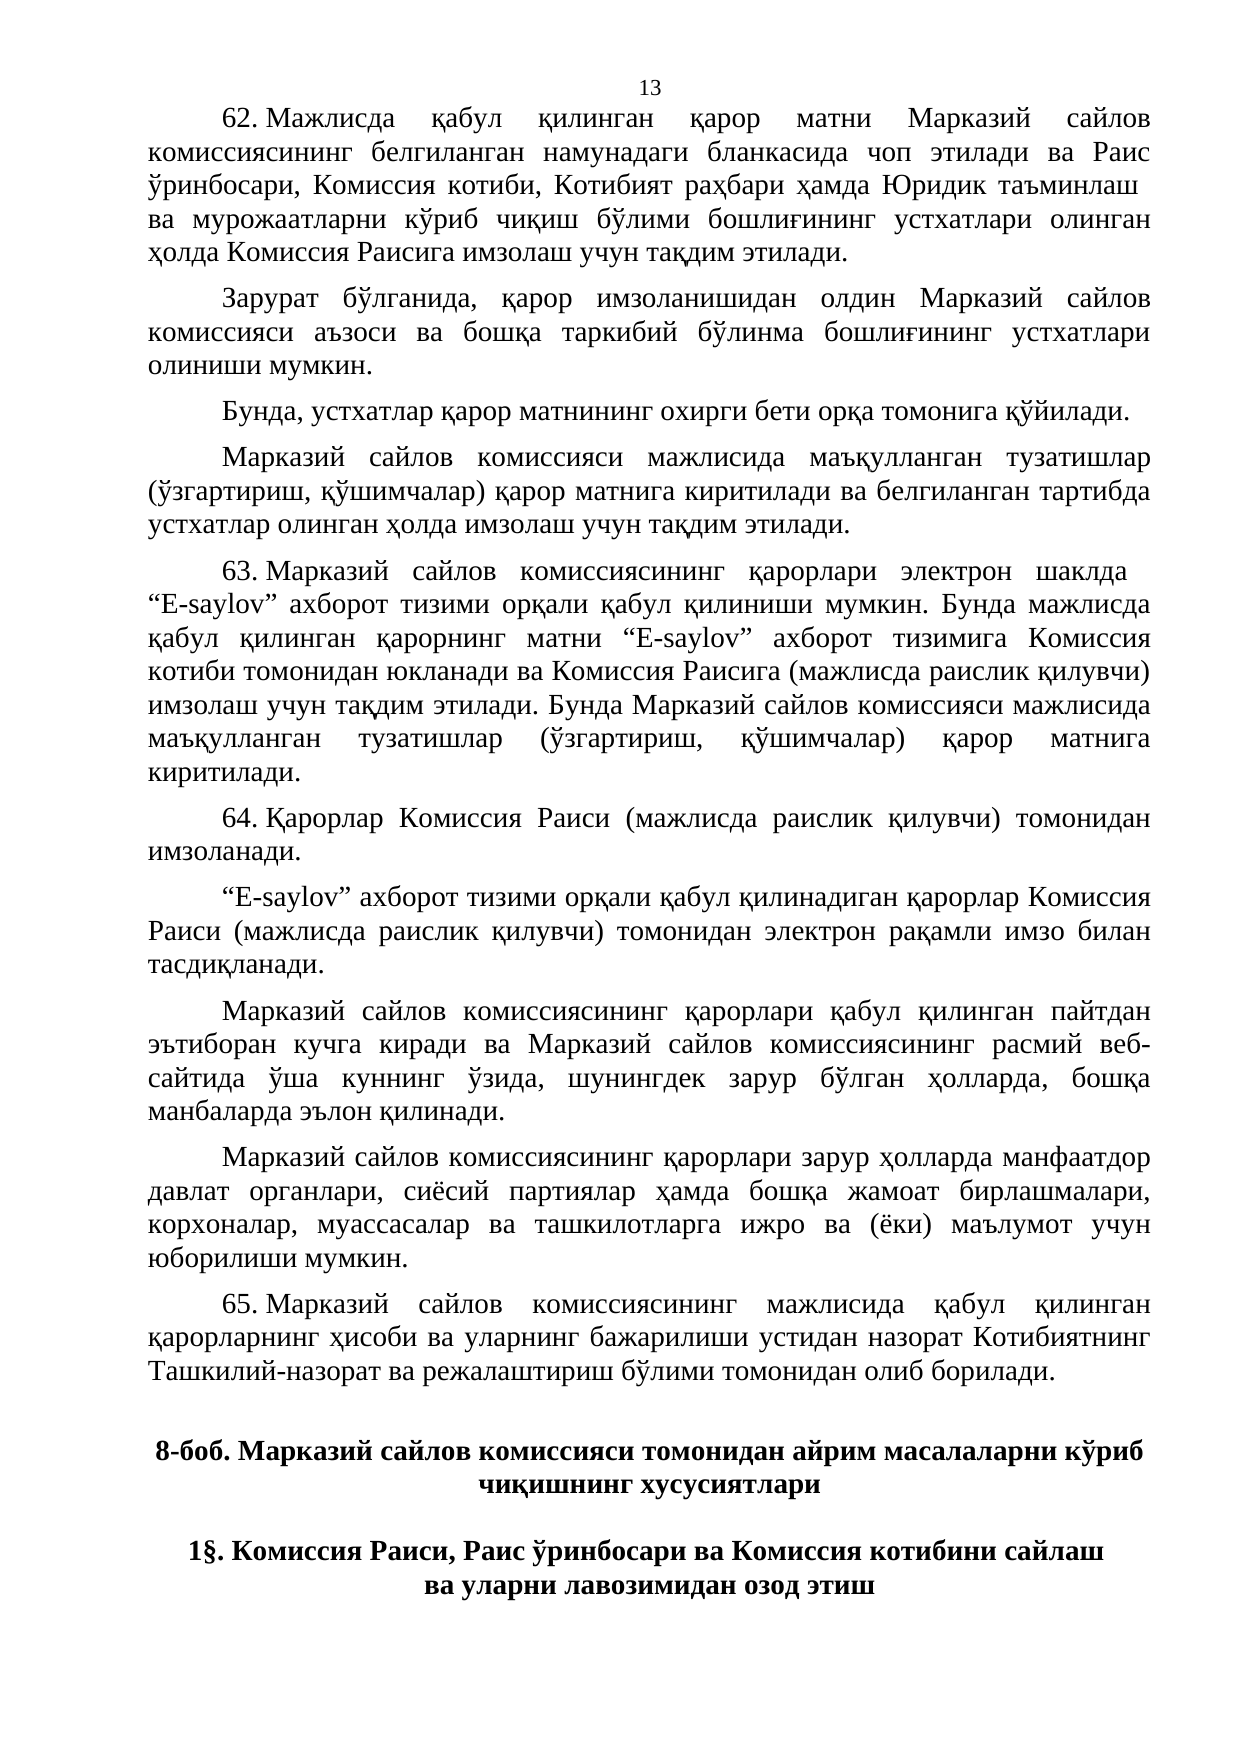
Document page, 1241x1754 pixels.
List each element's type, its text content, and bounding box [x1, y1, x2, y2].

text 8-боб. Марказий сайлов комиссияси томонидан айрим масалаларни кўриб чиқишнинг хусусиятлари [148, 1433, 1152, 1500]
text “E-saylov” ахборот тизими орқали қабул қилинадиган қарорлар Комиссия Раиси (мажлисда раислик қилувчи) томонидан электрон рақамли имзо билан тасдиқланади. [148, 879, 1152, 980]
text 65. Марказий сайлов комиссиясининг мажлисида қабул қилинган қарорларнинг ҳисоби ва уларнинг бажарилиши устидан назорат Котибиятнинг Ташкилий-назорат ва режалаштириш бўлими томонидан олиб борилади. [148, 1286, 1152, 1387]
text Бунда, устхатлар қарор матнининг охирги бети орқа томонига қўйилади. [148, 393, 1152, 427]
text 63. Марказий сайлов комиссиясининг қарорлари электрон шаклда “E-saylov” ахборот тизими орқали қабул қилиниши мумкин. Бунда мажлисда қабул қилинган қарорнинг матни “E-saylov” ахборот тизимига Комиссия котиби томонидан юкланади ва Комиссия Раисига (мажлисда раислик қилувчи) имзолаш учун тақдим этилади. Бунда Марказий сайлов комиссияси мажлисида маъқулланган тузатишлар (ўзгартириш, қўшимчалар) қарор матнига киритилади. [148, 553, 1152, 787]
text Зарурат бўлганида, қарор имзоланишидан олдин Марказий сайлов комиссияси аъзоси ва бошқа таркибий бўлинма бошлиғининг устхатлари олиниши мумкин. [148, 280, 1152, 381]
text Марказий сайлов комиссиясининг қарорлари қабул қилинган пайтдан эътиборан кучга киради ва Марказий сайлов комиссиясининг расмий веб-сайтида ўша куннинг ўзида, шунингдек зарур бўлган ҳолларда, бошқа манбаларда эълон қилинади. [148, 993, 1152, 1127]
text 1§. Комиссия Раиси, Раис ўринбосари ва Комиссия котибини сайлаш ва уларни лавозимидан озод этиш [148, 1533, 1152, 1600]
text Марказий сайлов комиссияси мажлисида маъқулланган тузатишлар (ўзгартириш, қўшимчалар) қарор матнига киритилади ва белгиланган тартибда устхатлар олинган ҳолда имзолаш учун тақдим этилади. [148, 439, 1152, 540]
text 62. Мажлисда қабул қилинган қарор матни Марказий сайлов комиссиясининг белгиланган намунадаги бланкасида чоп этилади ва Раис ўринбосари, Комиссия котиби, Котибият раҳбари ҳамда Юридик таъминлаш ва мурожаатларни кўриб чиқиш бўлими бошлиғининг устхатлари олинган ҳолда Комиссия Раисига имзолаш учун тақдим этилади. [148, 100, 1152, 268]
text Марказий сайлов комиссиясининг қарорлари зарур ҳолларда манфаатдор давлат органлари, сиёсий партиялар ҳамда бошқа жамоат бирлашмалари, корхоналар, муассасалар ва ташкилотларга ижро ва (ёки) маълумот учун юборилиши мумкин. [148, 1139, 1152, 1273]
text 64. Қарорлар Комиссия Раиси (мажлисда раислик қилувчи) томонидан имзоланади. [148, 800, 1152, 867]
